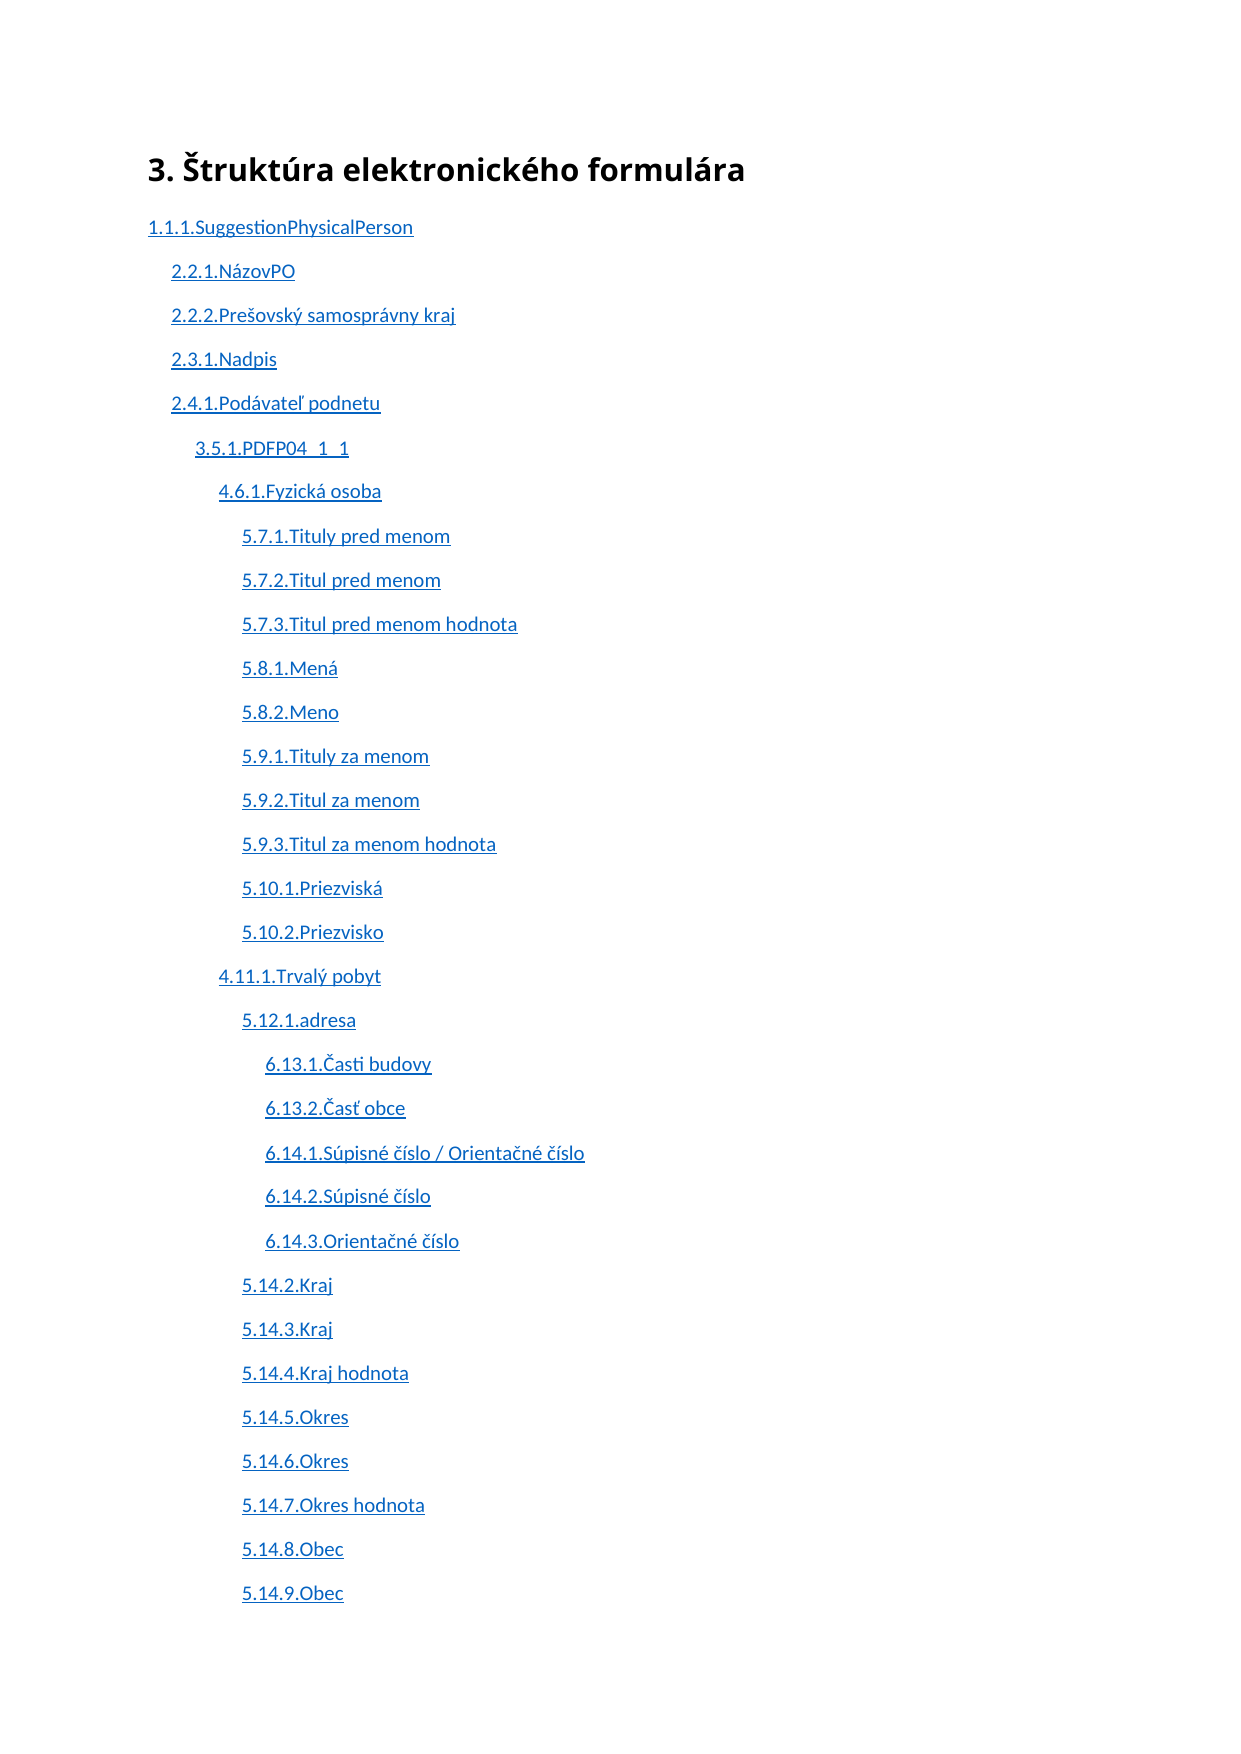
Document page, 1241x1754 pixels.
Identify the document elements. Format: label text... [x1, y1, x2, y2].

text 5.9.3.Titul za menom hodnota [148, 831, 1093, 857]
text 5.9.1.Tituly za menom [148, 743, 1093, 768]
text 6.14.1.Súpisné číslo / Orientačné číslo [148, 1140, 1093, 1165]
text 5.8.1.Mená [148, 655, 1093, 680]
text 5.12.1.adresa [148, 1007, 1093, 1033]
text 5.7.3.Titul pred menom hodnota [148, 611, 1093, 636]
text 5.10.1.Priezviská [148, 875, 1093, 901]
text 3.5.1.PDFP04_1_1 [148, 435, 1093, 460]
text 5.14.5.Okres [148, 1404, 1093, 1429]
text 2.2.1.NázovPO [148, 258, 1093, 284]
text 6.13.2.Časť obce [148, 1096, 1093, 1121]
text 6.13.1.Časti budovy [148, 1052, 1093, 1077]
text 5.14.2.Kraj [148, 1272, 1093, 1297]
text 6.14.3.Orientačné číslo [148, 1228, 1093, 1253]
text 4.11.1.Trvalý pobyt [148, 963, 1093, 989]
text 5.14.3.Kraj [148, 1316, 1093, 1341]
text 2.2.2.Prešovský samosprávny kraj [148, 302, 1093, 328]
text 6.14.2.Súpisné číslo [148, 1184, 1093, 1209]
text 2.3.1.Nadpis [148, 347, 1093, 372]
text 5.9.2.Titul za menom [148, 787, 1093, 813]
subtitle 3. Štruktúra elektronického formulára [148, 148, 1093, 190]
text 1.1.1.SuggestionPhysicalPerson [148, 214, 1093, 240]
text 4.6.1.Fyzická osoba [148, 479, 1093, 504]
text 2.4.1.Podávateľ podnetu [148, 391, 1093, 416]
text 5.8.2.Meno [148, 699, 1093, 724]
text 5.7.1.Tituly pred menom [148, 523, 1093, 548]
text 5.14.6.Okres [148, 1448, 1093, 1473]
text 5.14.7.Okres hodnota [148, 1492, 1093, 1518]
text 5.14.9.Obec [148, 1580, 1093, 1606]
text 5.14.4.Kraj hodnota [148, 1360, 1093, 1385]
text 5.10.2.Priezvisko [148, 919, 1093, 945]
text 5.14.8.Obec [148, 1536, 1093, 1562]
text 5.7.2.Titul pred menom [148, 567, 1093, 592]
